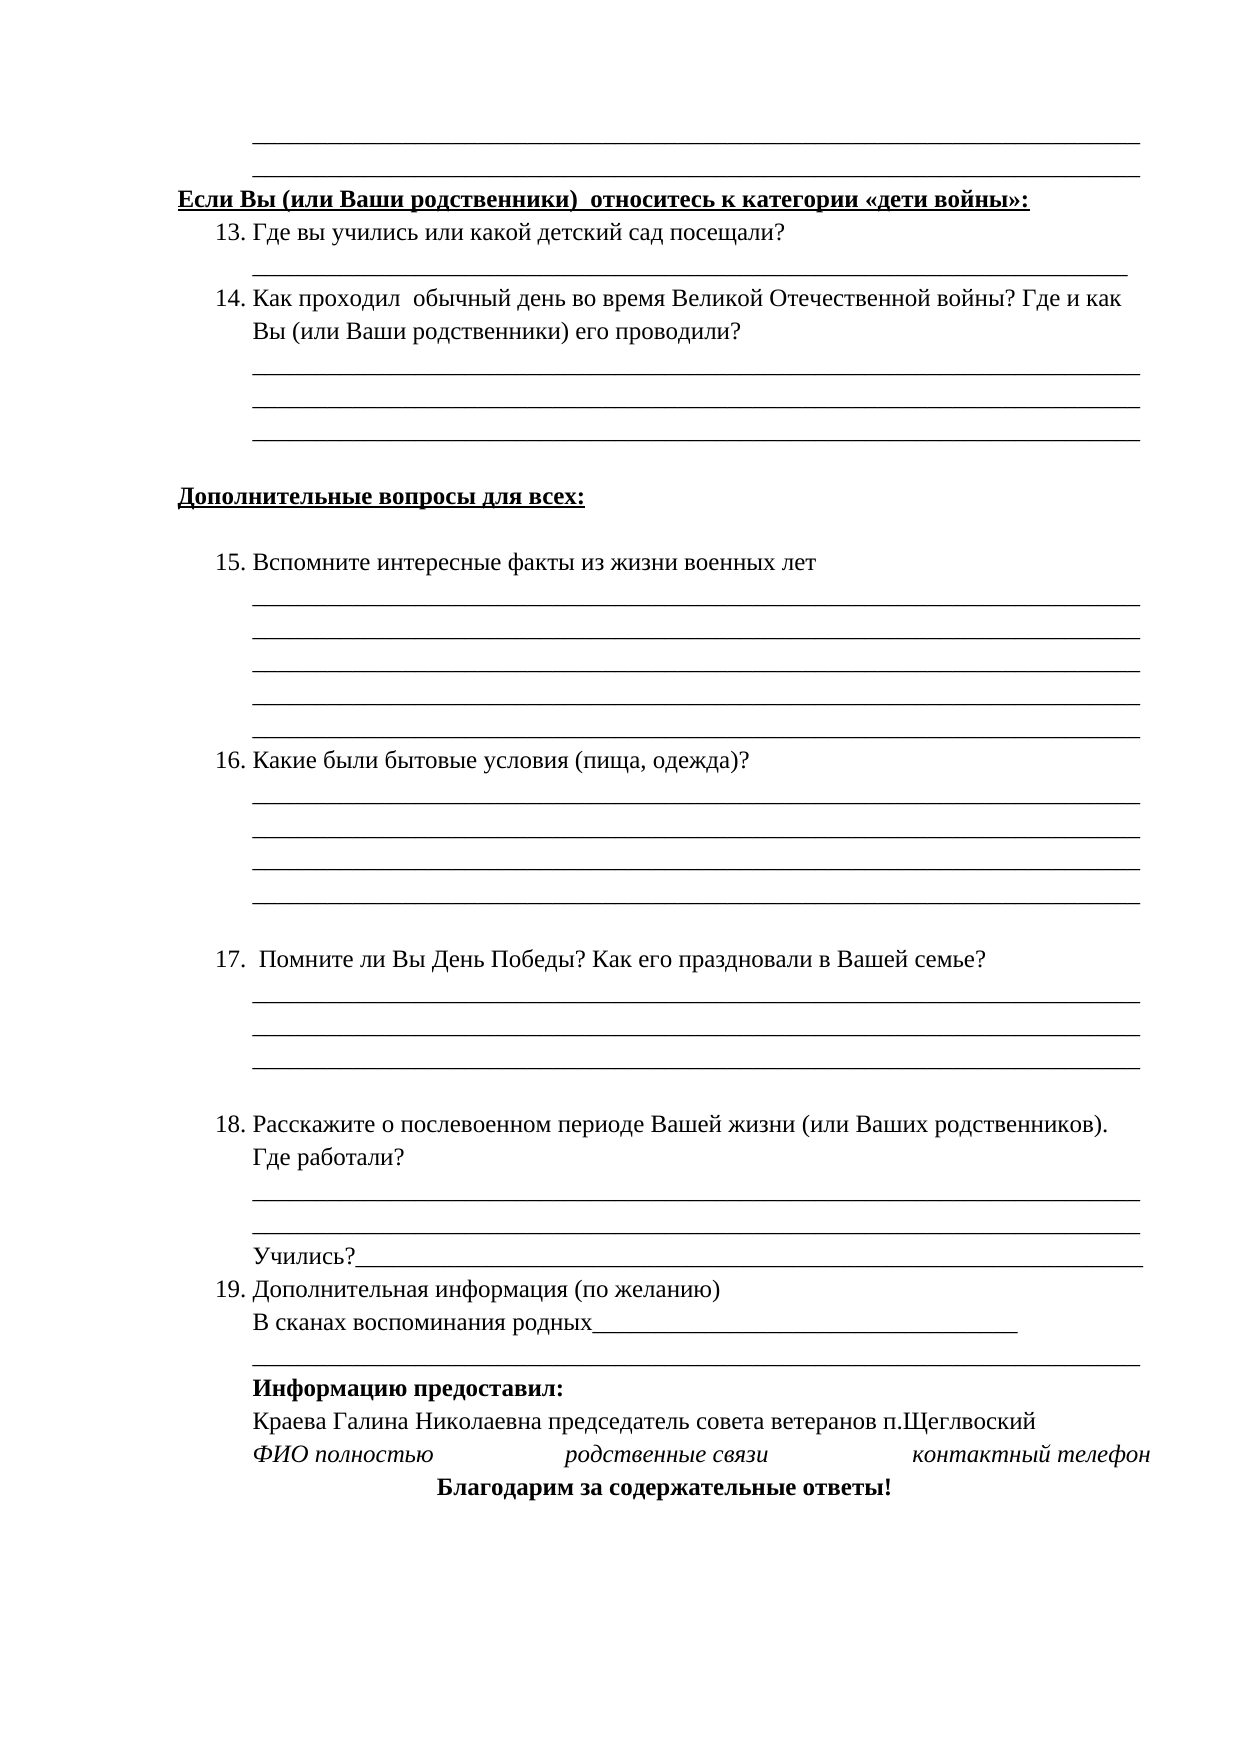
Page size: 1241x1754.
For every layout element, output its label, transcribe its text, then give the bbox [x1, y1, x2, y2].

list Как проходил обычный день во время Великой Отечественной войны? Где и как Вы (или Ваши родственники) его проводили? [215, 283, 1152, 345]
list Где вы учились или какой детский сад посещали? [215, 217, 1152, 246]
text _______________________________________________________________________ [252, 1010, 1152, 1038]
text ______________________________________________________________________ [252, 250, 1152, 279]
text _______________________________________________________________________ [252, 1208, 1152, 1237]
text Дополнительные вопросы для всех: [177, 481, 1152, 510]
list Помните ли Вы День Победы? Как его праздновали в Вашей семье? [215, 944, 1152, 972]
text Если Вы (или Ваши родственники) относитесь к категории «дети войны»: [177, 184, 1152, 213]
text ФИО полностью родственные связи контактный телефон [252, 1439, 1152, 1468]
text _______________________________________________________________________ [252, 1340, 1152, 1369]
text _______________________________________________________________________ [252, 812, 1152, 840]
text Краева Галина Николаевна председатель совета ветеранов п.Щеглвоский [252, 1406, 1152, 1435]
text _______________________________________________________________________ [252, 415, 1152, 444]
text _______________________________________________________________________ [252, 613, 1152, 642]
text Информацию предоставил: [252, 1373, 1152, 1402]
text _______________________________________________________________________ [252, 580, 1152, 609]
text _______________________________________________________________________ [252, 646, 1152, 675]
text Учились?_______________________________________________________________ [252, 1241, 1152, 1269]
text _______________________________________________________________________ [252, 844, 1152, 873]
text _______________________________________________________________________ [252, 712, 1152, 741]
text _______________________________________________________________________ [252, 878, 1152, 906]
list Какие были бытовые условия (пища, одежда)? _______________________________________________________________________ [215, 746, 1152, 807]
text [252, 118, 1152, 180]
text Благодарим за содержательные ответы! [177, 1472, 1152, 1501]
list Расскажите о послевоенном периоде Вашей жизни (или Ваших родственников). Где работали? _______________________________________________________________________ [215, 1109, 1152, 1203]
list Вспомните интересные факты из жизни военных лет [215, 547, 1152, 576]
text _______________________________________________________________________ [252, 977, 1152, 1005]
text _______________________________________________________________________ [252, 679, 1152, 708]
text В сканах воспоминания родных__________________________________ [252, 1307, 1152, 1336]
text _______________________________________________________________________ [252, 1043, 1152, 1071]
list Дополнительная информация (по желанию) [215, 1274, 1152, 1303]
text ______________________________________________________________________________________________________________________________________________ [252, 349, 1152, 411]
